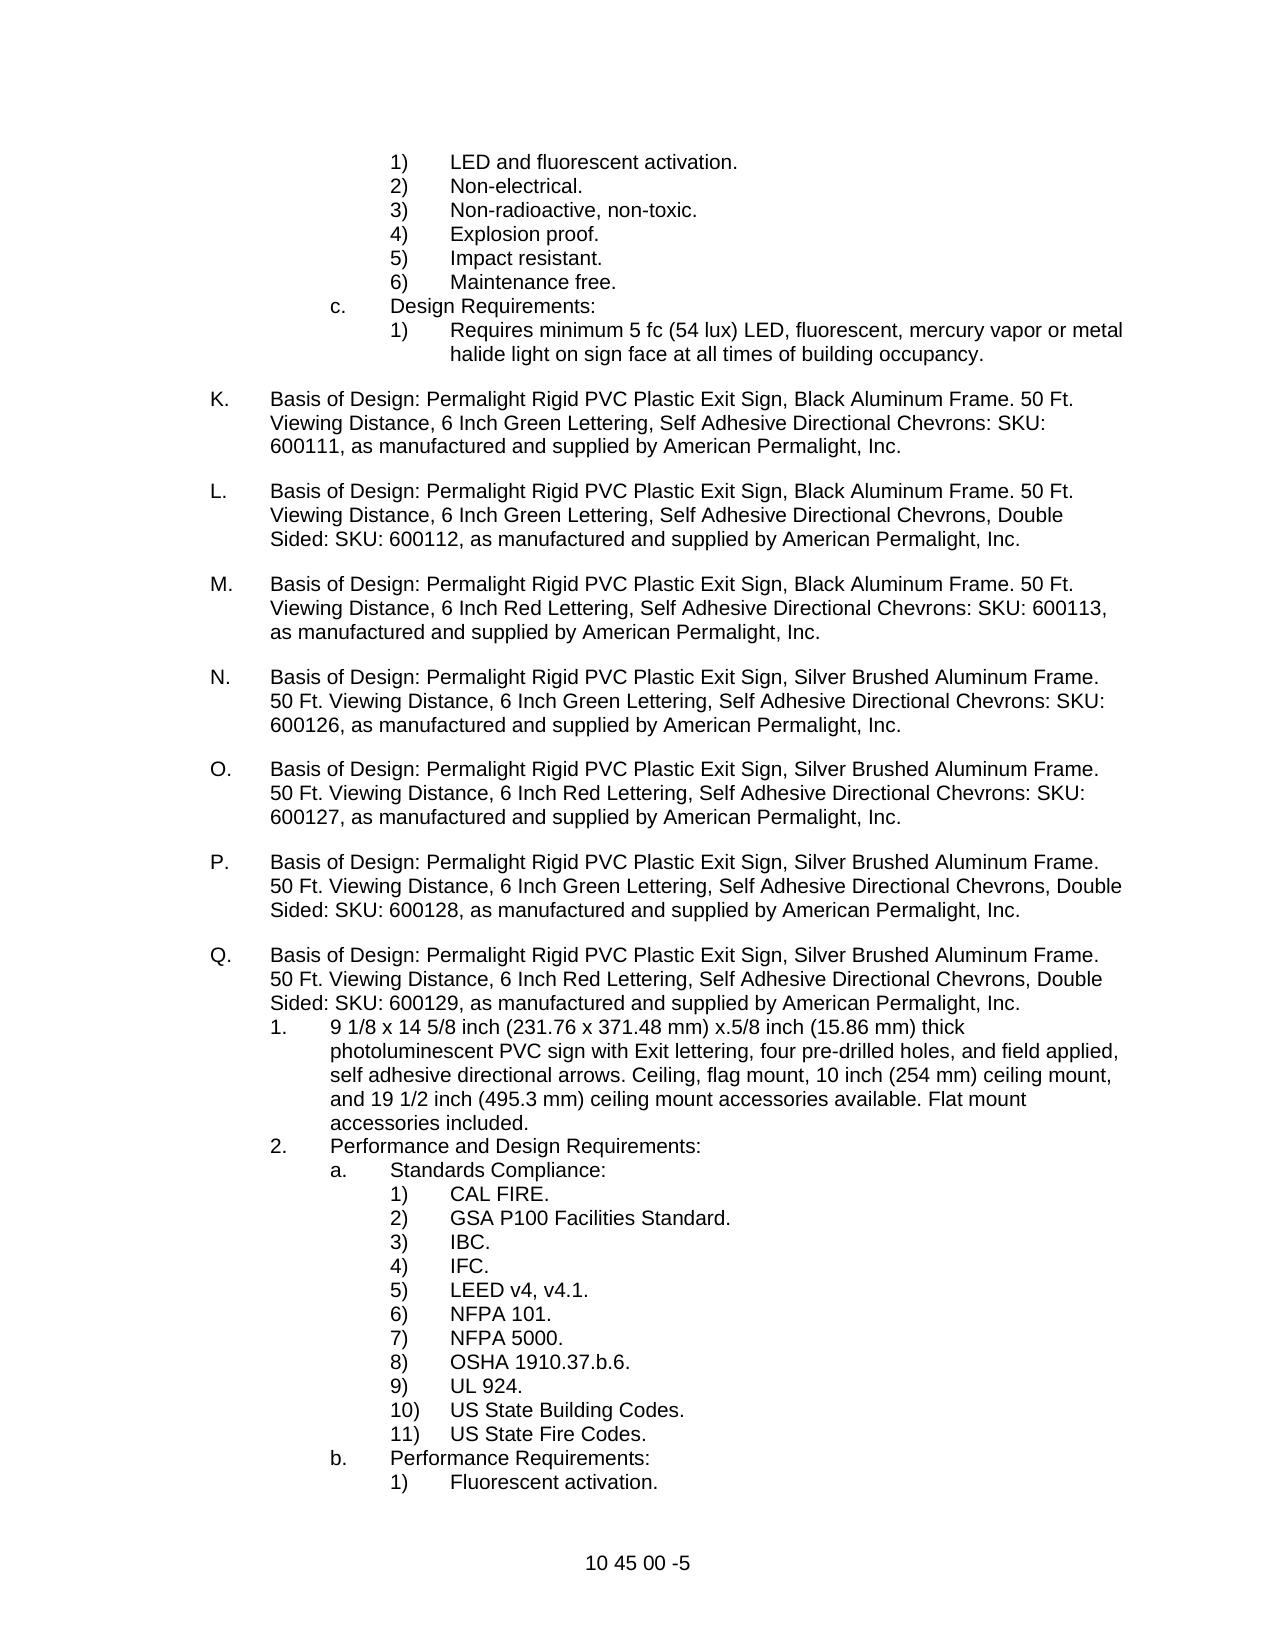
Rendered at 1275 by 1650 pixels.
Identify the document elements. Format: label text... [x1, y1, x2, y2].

list Fluorescent activation. [390, 1470, 1125, 1494]
list Explosion proof. [390, 222, 1125, 246]
list NFPA 101. [390, 1302, 1125, 1326]
list US State Building Codes. [390, 1398, 1125, 1422]
list UL 924. [390, 1374, 1125, 1398]
list US State Fire Codes. [390, 1422, 1125, 1446]
list CAL FIRE. [390, 1182, 1125, 1206]
list Performance and Design Requirements: [270, 1134, 1125, 1158]
list Non-electrical. [390, 174, 1125, 198]
list Basis of Design: Permalight Rigid PVC Plastic Exit Sign, Silver Brushed Aluminum Frame. 50 Ft. Viewing Distance, 6 Inch Green Lettering, Self Adhesive Directional Chevrons, Double Sided: SKU: 600128, as manufactured and supplied by American Permalight, Inc. [210, 850, 1125, 922]
list Basis of Design: Permalight Rigid PVC Plastic Exit Sign, Silver Brushed Aluminum Frame. 50 Ft. Viewing Distance, 6 Inch Red Lettering, Self Adhesive Directional Chevrons: SKU: 600127, as manufactured and supplied by American Permalight, Inc. [210, 757, 1125, 829]
list Basis of Design: Permalight Rigid PVC Plastic Exit Sign, Black Aluminum Frame. 50 Ft. Viewing Distance, 6 Inch Red Lettering, Self Adhesive Directional Chevrons: SKU: 600113, as manufactured and supplied by American Permalight, Inc. [210, 572, 1125, 644]
list Basis of Design: Permalight Rigid PVC Plastic Exit Sign, Black Aluminum Frame. 50 Ft. Viewing Distance, 6 Inch Green Lettering, Self Adhesive Directional Chevrons: SKU: 600111, as manufactured and supplied by American Permalight, Inc. [210, 386, 1125, 458]
list Basis of Design: Permalight Rigid PVC Plastic Exit Sign, Silver Brushed Aluminum Frame. 50 Ft. Viewing Distance, 6 Inch Red Lettering, Self Adhesive Directional Chevrons, Double Sided: SKU: 600129, as manufactured and supplied by American Permalight, Inc. [210, 943, 1125, 1014]
list Performance Requirements: [330, 1446, 1125, 1470]
list Requires minimum 5 fc (54 lux) LED, fluorescent, mercury vapor or metal halide light on sign face at all times of building occupancy. [390, 318, 1125, 366]
list Impact resistant. [390, 246, 1125, 270]
list GSA P100 Facilities Standard. [390, 1206, 1125, 1230]
list NFPA 5000. [390, 1326, 1125, 1350]
list Standards Compliance: [330, 1158, 1125, 1182]
list LEED v4, v4.1. [390, 1278, 1125, 1302]
list LED and fluorescent activation. [390, 150, 1125, 174]
list OSHA 1910.37.b.6. [390, 1350, 1125, 1374]
list Maintenance free. [390, 270, 1125, 294]
list 9 1/8 x 14 5/8 inch (231.76 x 371.48 mm) x.5/8 inch (15.86 mm) thick photoluminescent PVC sign with Exit lettering, four pre-drilled holes, and field applied, self adhesive directional arrows. Ceiling, flag mount, 10 inch (254 mm) ceiling mount, and 19 1/2 inch (495.3 mm) ceiling mount accessories available. Flat mount accessories included. [270, 1014, 1125, 1134]
list Basis of Design: Permalight Rigid PVC Plastic Exit Sign, Black Aluminum Frame. 50 Ft. Viewing Distance, 6 Inch Green Lettering, Self Adhesive Directional Chevrons, Double Sided: SKU: 600112, as manufactured and supplied by American Permalight, Inc. [210, 479, 1125, 551]
list IBC. [390, 1230, 1125, 1254]
list Non-radioactive, non-toxic. [390, 198, 1125, 222]
list Basis of Design: Permalight Rigid PVC Plastic Exit Sign, Silver Brushed Aluminum Frame. 50 Ft. Viewing Distance, 6 Inch Green Lettering, Self Adhesive Directional Chevrons: SKU: 600126, as manufactured and supplied by American Permalight, Inc. [210, 664, 1125, 736]
list IFC. [390, 1254, 1125, 1278]
list Design Requirements: [330, 294, 1125, 318]
